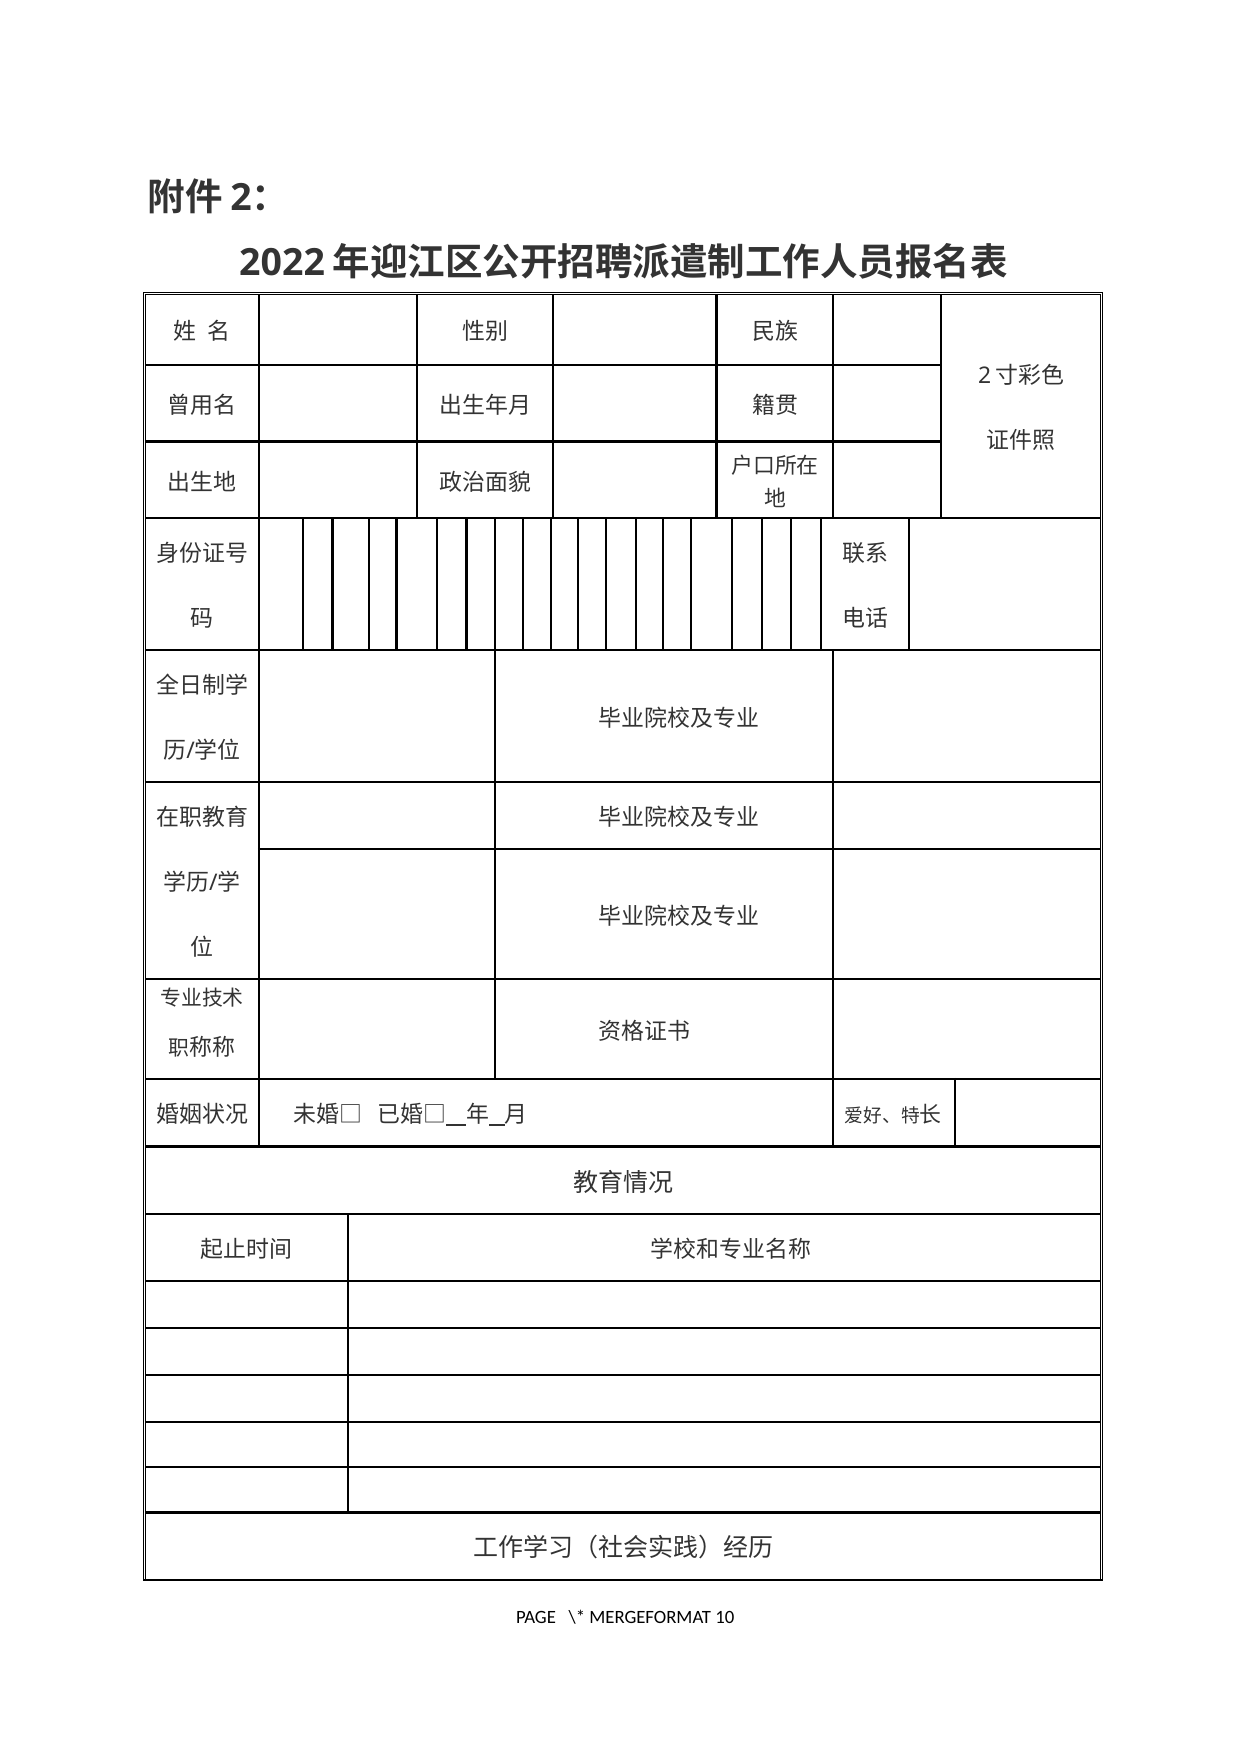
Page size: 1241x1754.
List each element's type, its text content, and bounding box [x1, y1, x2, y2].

table_header [554, 295, 715, 364]
table_cell [349, 1376, 1100, 1421]
table_cell 政治面貌 [418, 443, 552, 517]
table_cell 工作学习（社会实践）经历 [146, 1514, 1100, 1578]
table_header 民族 [718, 295, 832, 364]
table_cell [792, 519, 820, 649]
table_cell [349, 1468, 1100, 1511]
table_cell [733, 519, 761, 649]
table_cell 未婚□ 已婚□ 年 月 [260, 1080, 832, 1145]
table_cell 联系电话 [822, 519, 908, 649]
table_cell 户口所在地 [718, 443, 832, 517]
text 附件2： [148, 162, 1098, 227]
table_cell [260, 651, 494, 781]
table_cell [834, 366, 940, 440]
table_cell [834, 980, 1100, 1078]
table_cell [370, 519, 395, 649]
table_cell [664, 519, 690, 649]
table_cell [579, 519, 605, 649]
table_header [834, 295, 940, 364]
table_cell [146, 1282, 347, 1327]
table_cell 学校和专业名称 [349, 1215, 1100, 1280]
table_header 性别 [418, 295, 552, 364]
table_cell [260, 366, 416, 440]
table_cell [956, 1080, 1100, 1145]
table_cell [763, 519, 790, 649]
table_cell [260, 519, 302, 649]
table_cell [607, 519, 635, 649]
table_cell [554, 366, 715, 440]
table_cell [637, 519, 662, 649]
table_cell [496, 519, 522, 649]
table_header [260, 295, 416, 364]
table_cell [349, 1282, 1100, 1327]
table_cell [910, 519, 1100, 649]
table_cell 在职教育学历/学位 [146, 783, 258, 978]
table_cell [834, 783, 1100, 848]
table_cell 专业技术职称称 [146, 980, 258, 1078]
table_cell [260, 443, 416, 517]
table_cell 出生年月 [418, 366, 552, 440]
table_cell [552, 519, 577, 649]
table_cell [349, 1329, 1100, 1374]
table_cell 全日制学历/学位 [146, 651, 258, 781]
table_cell [468, 519, 494, 649]
table_cell 爱好、特长 [834, 1080, 954, 1145]
table_cell [146, 1329, 347, 1374]
table_cell 毕业院校及专业 [496, 651, 832, 781]
table_cell 教育情况 [146, 1148, 1100, 1213]
table_cell 起止时间 [146, 1215, 347, 1280]
table_cell [834, 443, 940, 517]
table_cell 曾用名 [146, 366, 258, 440]
text 2022年迎江区公开招聘派遣制工作人员报名表 [148, 227, 1098, 292]
table_header 2寸彩色 证件照 [942, 295, 1100, 517]
table_cell [834, 651, 1100, 781]
table_cell [438, 519, 465, 649]
table_cell [260, 850, 494, 978]
table_cell [304, 519, 331, 649]
table_cell [146, 1423, 347, 1466]
table_cell [146, 1468, 347, 1511]
table_cell [554, 443, 715, 517]
table_cell [349, 1423, 1100, 1466]
table_cell 毕业院校及专业 [496, 783, 832, 848]
table_cell 婚姻状况 [146, 1080, 258, 1145]
table_cell 资格证书 [496, 980, 832, 1078]
table_cell [692, 519, 731, 649]
table_cell [524, 519, 550, 649]
table_cell [334, 519, 368, 649]
table_cell [834, 850, 1100, 978]
table_cell 身份证号码 [146, 519, 258, 649]
table_cell [146, 1376, 347, 1421]
table_cell [260, 783, 494, 848]
table_header 姓 名 [146, 295, 258, 364]
table_cell 籍贯 [718, 366, 832, 440]
table_cell 毕业院校及专业 [496, 850, 832, 978]
table_cell [398, 519, 436, 649]
table_cell [260, 980, 494, 1078]
table_cell 出生地 [146, 443, 258, 517]
